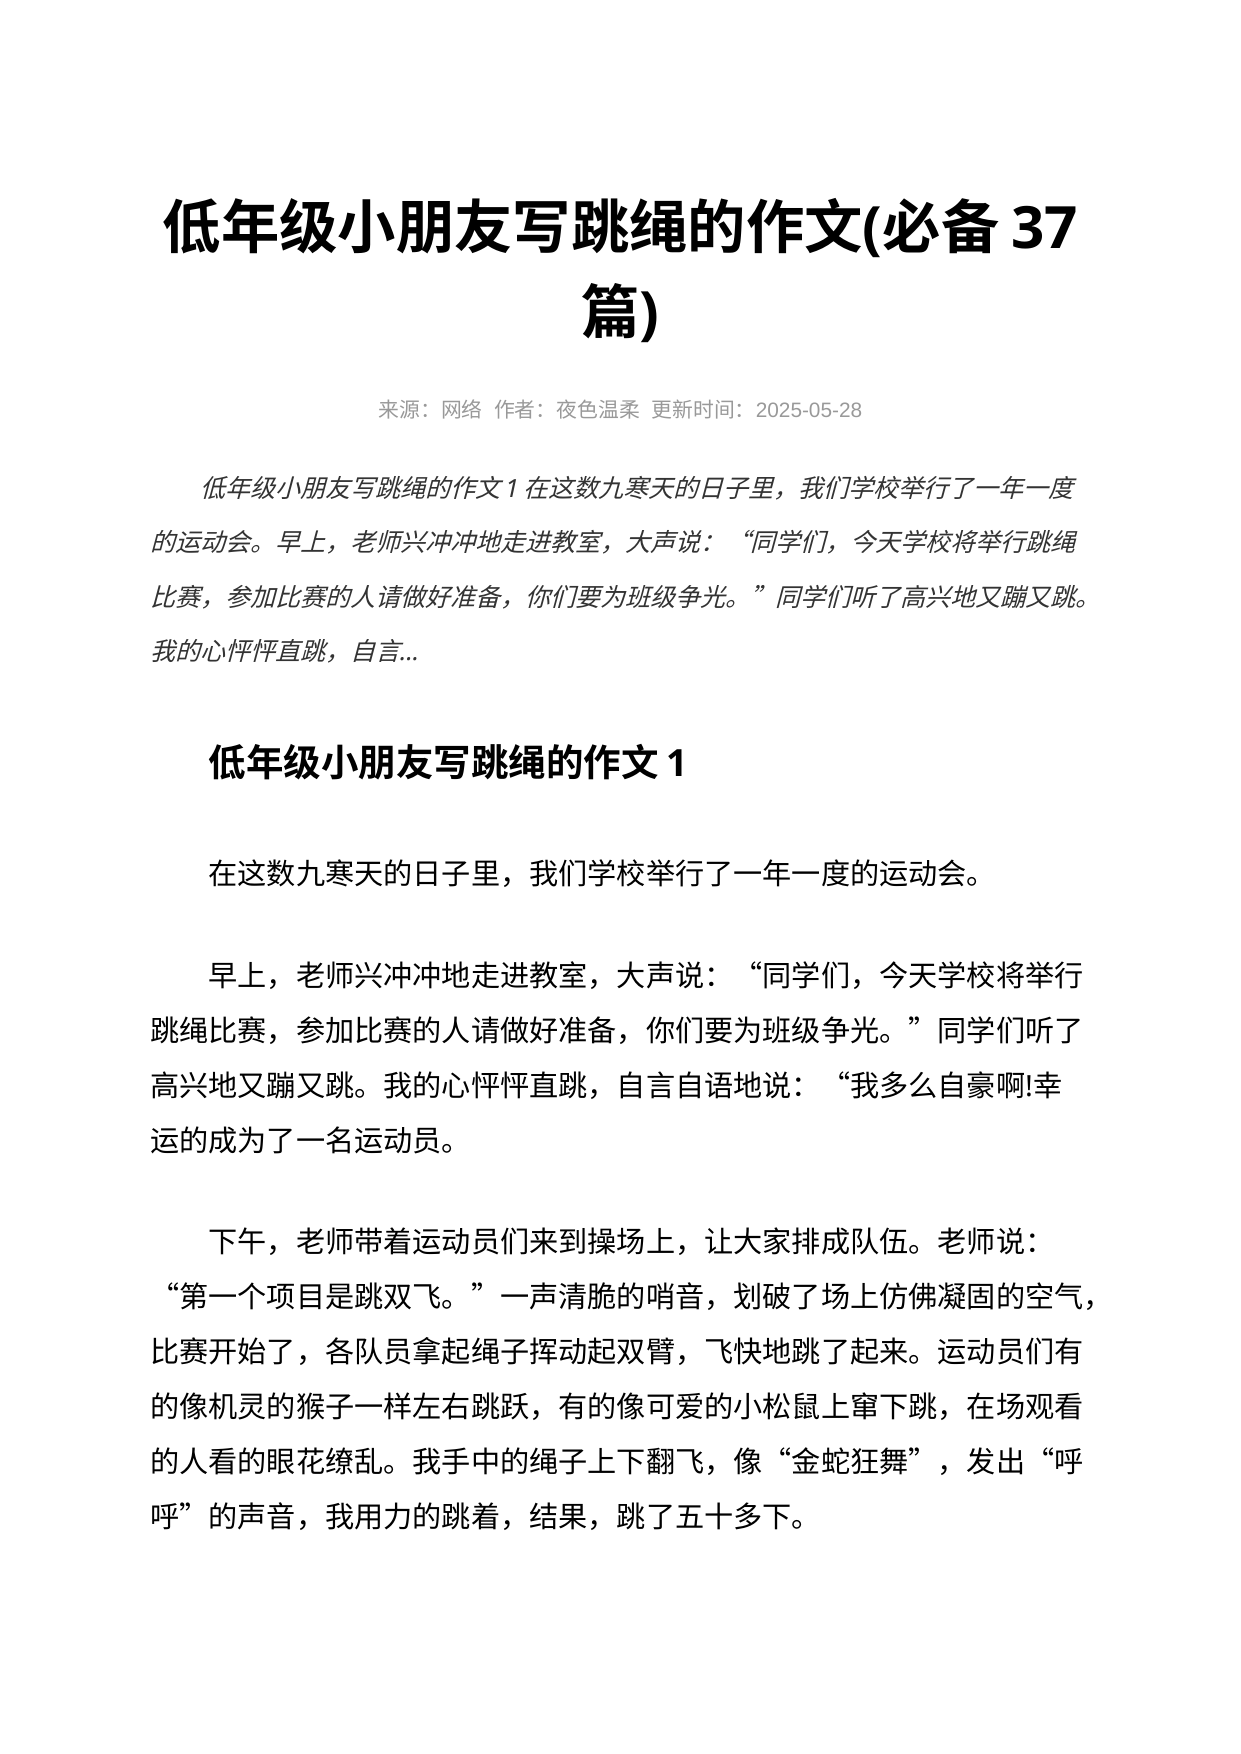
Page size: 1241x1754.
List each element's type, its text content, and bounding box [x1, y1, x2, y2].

text 下午，老师带着运动员们来到操场上，让大家排成队伍。老师说：“第一个项目是跳双飞。”一声清脆的哨音，划破了场上仿佛凝固的空气，比赛开始了，各队员拿起绳子挥动起双臂，飞快地跳了起来。运动员们有的像机灵的猴子一样左右跳跃，有的像可爱的小松鼠上窜下跳，在场观看的人看的眼花缭乱。我手中的绳子上下翻飞，像“金蛇狂舞”，发出“呼呼”的声音，我用力的跳着，结果，跳了五十多下。 [150, 1219, 1090, 1536]
text 低年级小朋友写跳绳的作文1 [150, 733, 1090, 787]
text 来源：网络 作者：夜色温柔 更新时间：2025-05-28 [150, 398, 1090, 422]
subtitle 低年级小朋友写跳绳的作文(必备37篇) [150, 181, 1090, 351]
text 早上，老师兴冲冲地走进教室，大声说：“同学们，今天学校将举行跳绳比赛，参加比赛的人请做好准备，你们要为班级争光。”同学们听了高兴地又蹦又跳。我的心怦怦直跳，自言自语地说：“我多么自豪啊!幸运的成为了一名运动员。 [150, 952, 1090, 1159]
text 低年级小朋友写跳绳的作文1在这数九寒天的日子里，我们学校举行了一年一度的运动会。早上，老师兴冲冲地走进教室，大声说：“同学们，今天学校将举行跳绳比赛，参加比赛的人请做好准备，你们要为班级争光。”同学们听了高兴地又蹦又跳。我的心怦怦直跳，自言... [150, 468, 1090, 668]
text 在这数九寒天的日子里，我们学校举行了一年一度的运动会。 [150, 851, 1090, 893]
